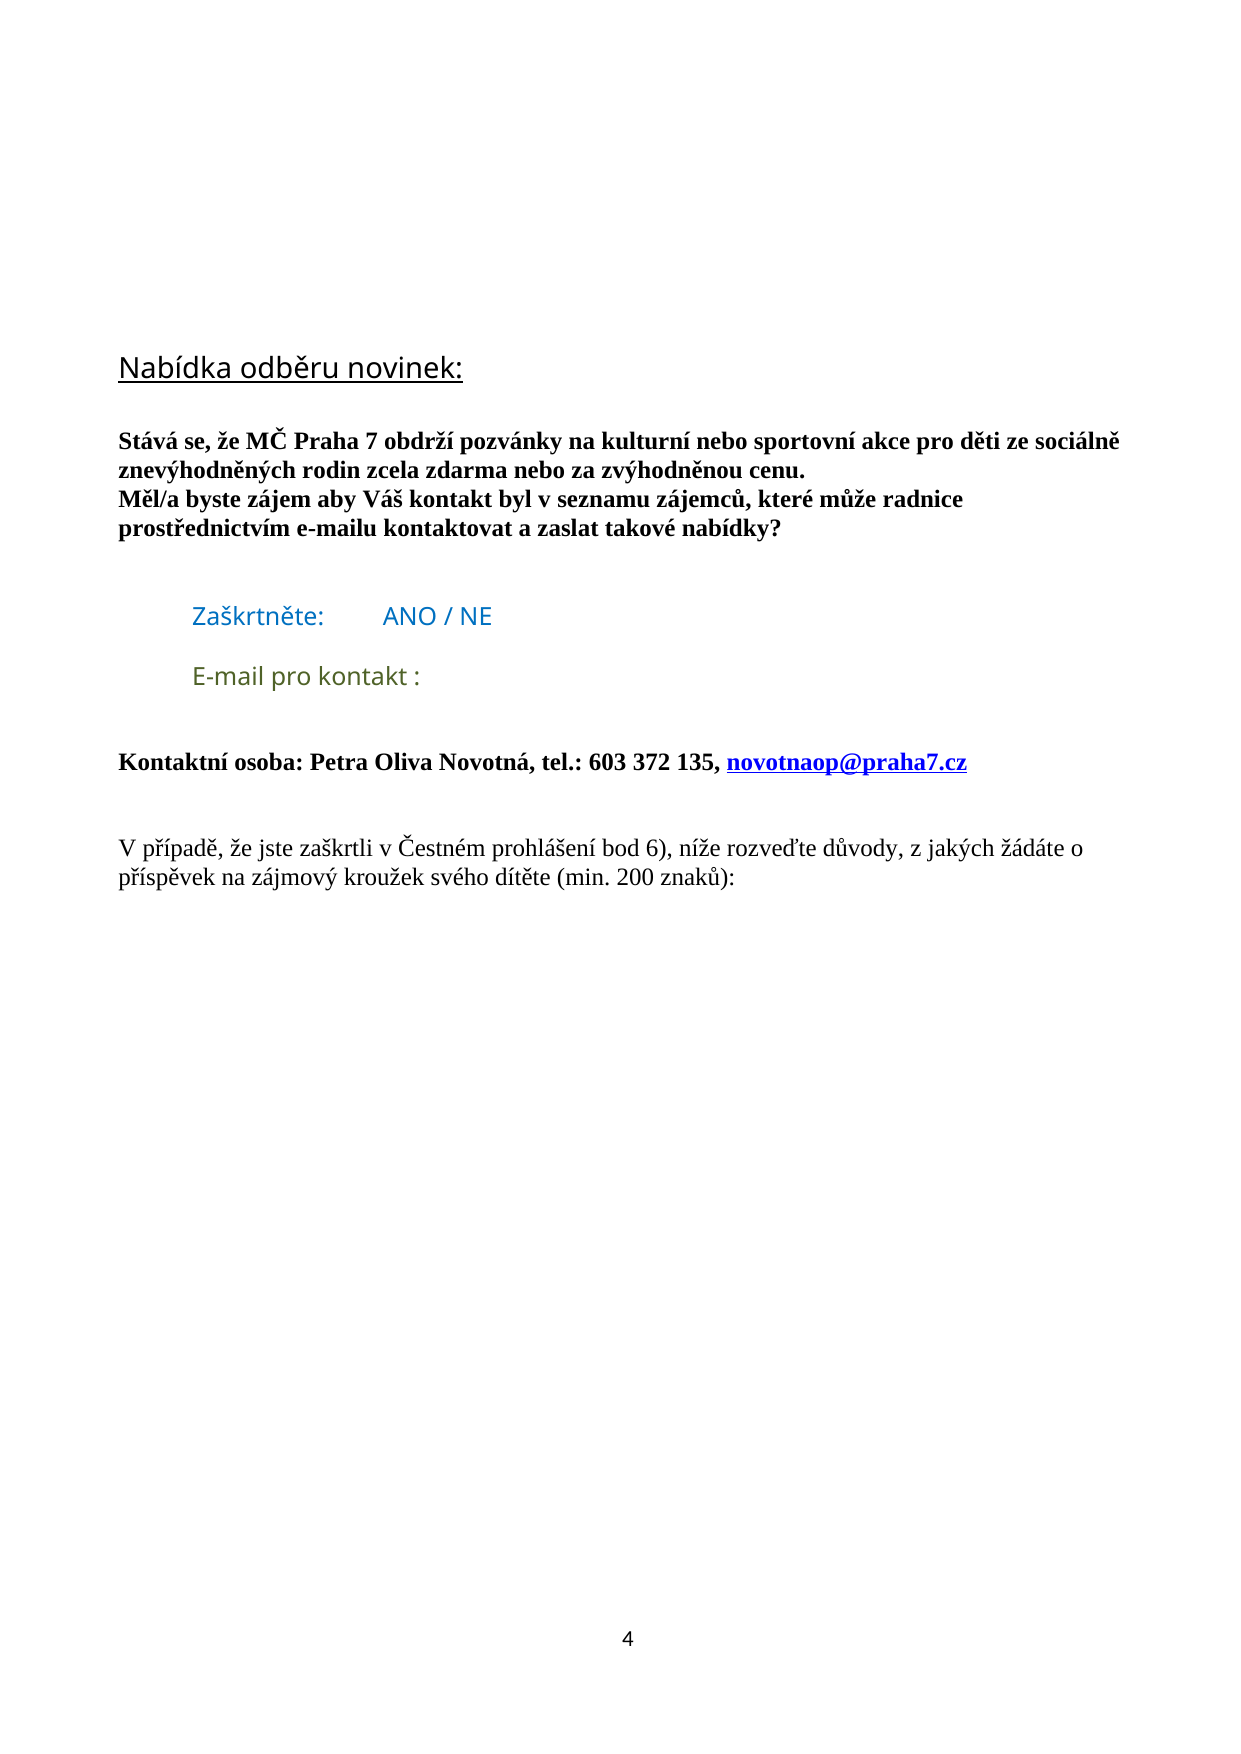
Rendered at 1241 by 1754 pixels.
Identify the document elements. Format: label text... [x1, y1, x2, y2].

text Měl/a byste zájem aby Váš kontakt byl v seznamu zájemců, které může radnice prostřednictvím e-mailu kontaktovat a zaslat takové nabídky? [118, 484, 1137, 541]
text V případě, že jste zaškrtli v Čestném prohlášení bod 6), níže rozveďte důvody, z jakých žádáte o příspěvek na zájmový kroužek svého dítěte (min. 200 znaků): [118, 833, 1137, 891]
text E-mail pro kontakt : [118, 658, 1137, 692]
text Nabídka odběru novinek: [118, 347, 1137, 387]
text Zaškrtněte: ANO / NE [118, 598, 1137, 632]
text Kontaktní osoba: Petra Oliva Novotná, tel.: 603 372 135, novotnaop@praha7.cz [118, 747, 1137, 776]
text Stává se, že MČ Praha 7 obdrží pozvánky na kulturní nebo sportovní akce pro děti ze sociálně znevýhodněných rodin zcela zdarma nebo za zvýhodněnou cenu. [118, 426, 1137, 484]
